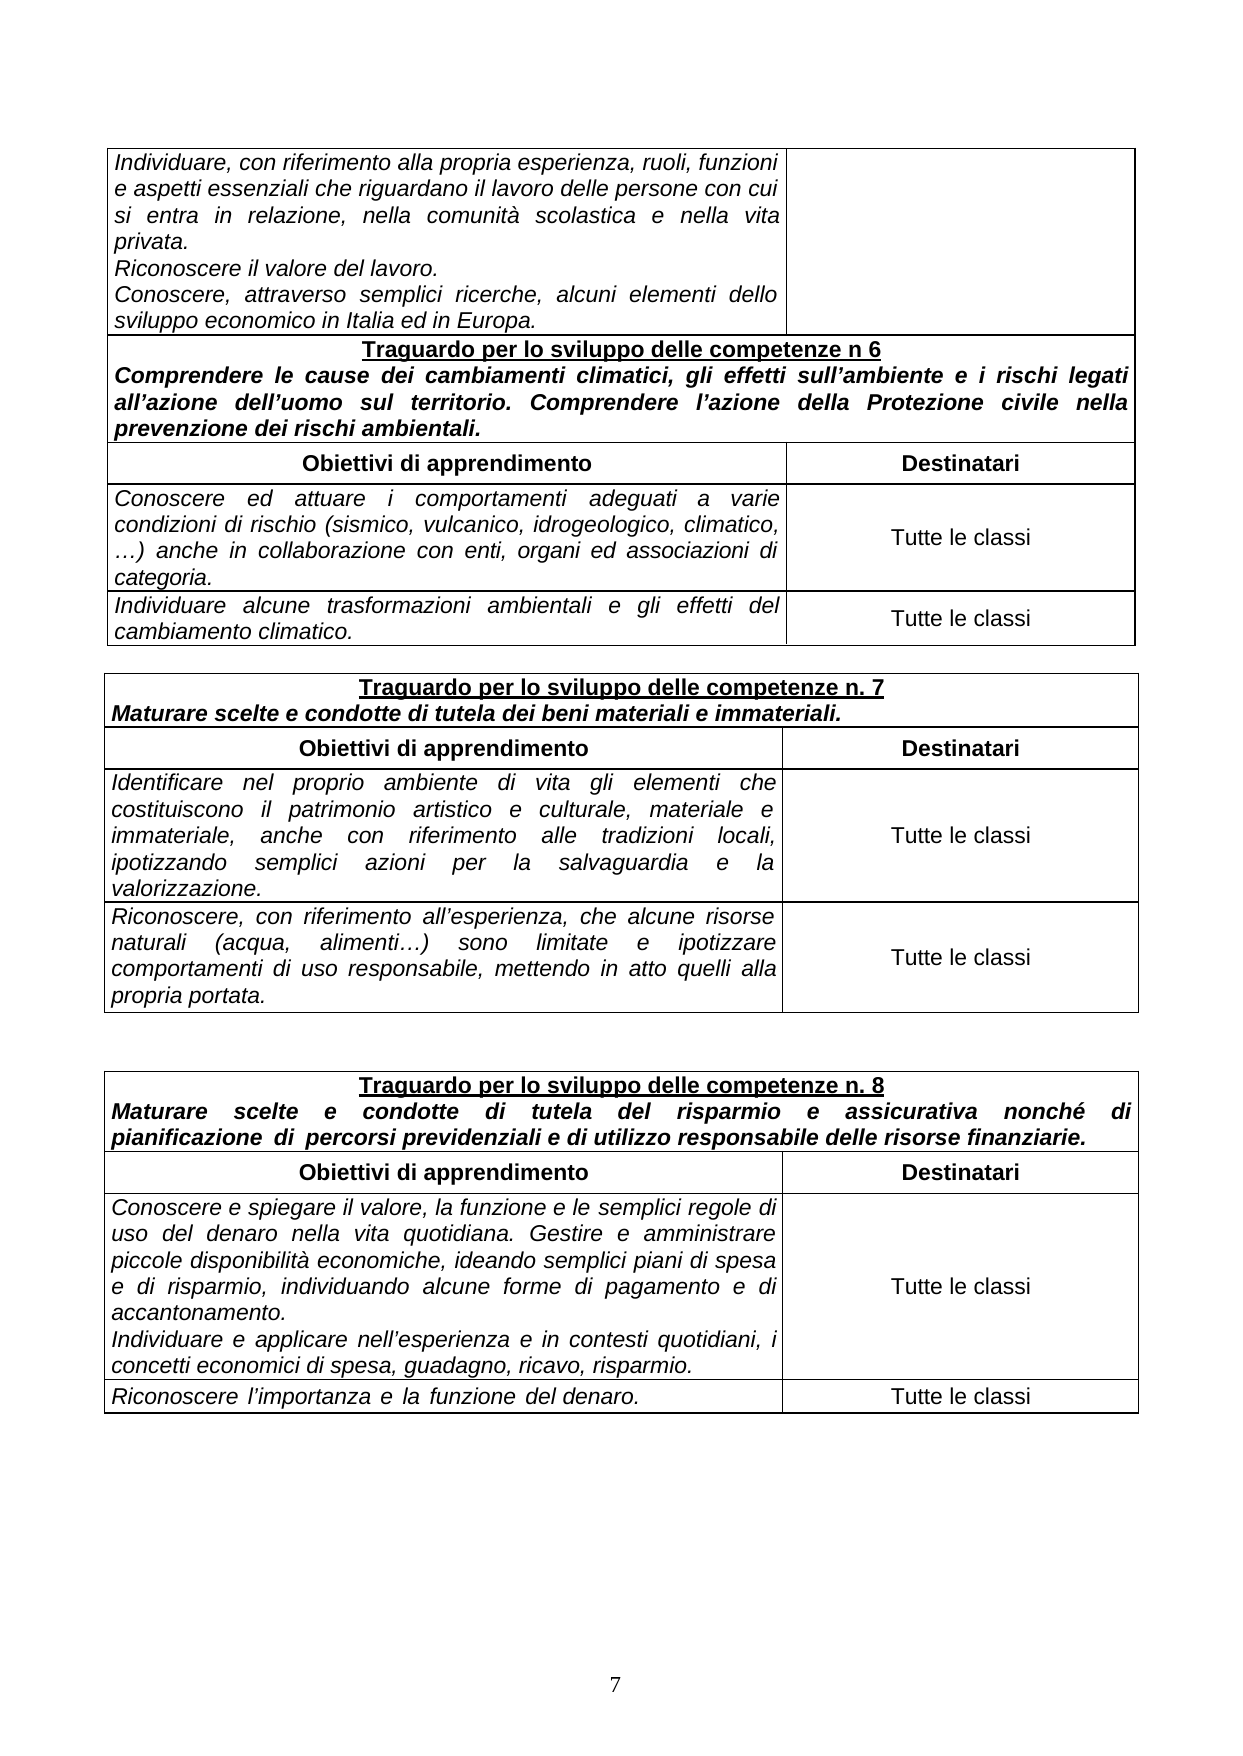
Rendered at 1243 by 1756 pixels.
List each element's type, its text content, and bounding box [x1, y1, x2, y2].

table_cell Conoscere e spiegare il valore, la funzione e le semplici regole di uso del denaro nella vita quotidiana. Gestire e amministrare piccole disponibilità economiche, ideando semplici piani di spesa e di risparmio, individuando alcune forme di pagamento e di accantonamento. Individuare e applicare nell’esperienza e in contesti quotidiani, i concetti economici di spesa, guadagno, ricavo, risparmio. [105, 1194, 782, 1378]
table_header Traguardo per lo sviluppo delle competenze n. 7 Maturare scelte e condotte di tutela dei beni materiali e immateriali. [105, 674, 1138, 726]
table_cell Tutte le classi [787, 592, 1134, 644]
table_header Traguardo per lo sviluppo delle competenze n. 8 Maturare scelte e condotte di tutela del risparmio e assicurativa nonché di pianificazione di percorsi previdenziali e di utilizzo responsabile delle risorse finanziarie. [105, 1072, 1138, 1151]
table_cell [787, 149, 1134, 333]
table_cell Obiettivi di apprendimento [108, 443, 786, 483]
table_cell Identificare nel proprio ambiente di vita gli elementi che costituiscono il patrimonio artistico e culturale, materiale e immateriale, anche con riferimento alle tradizioni locali, ipotizzando semplici azioni per la salvaguardia e la valorizzazione. [105, 770, 782, 901]
table_cell Tutte le classi [787, 485, 1134, 590]
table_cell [108, 149, 786, 333]
table_cell Destinatari [787, 443, 1134, 483]
table_cell Tutte le classi [783, 903, 1138, 1012]
table_cell Obiettivi di apprendimento [105, 728, 782, 768]
table_cell Tutte le classi [783, 770, 1138, 901]
table_cell Conoscere ed attuare i comportamenti adeguati a varie condizioni di rischio (sismico, vulcanico, idrogeologico, climatico, …) anche in collaborazione con enti, organi ed associazioni di categoria. [108, 485, 786, 590]
table_cell Individuare alcune trasformazioni ambientali e gli effetti del cambiamento climatico. [108, 592, 786, 644]
table_cell Destinatari [783, 728, 1138, 768]
table_cell Tutte le classi [783, 1194, 1138, 1378]
table_cell Destinatari [783, 1152, 1138, 1192]
table_cell Riconoscere l’importanza e la funzione del denaro. [105, 1380, 782, 1412]
table_cell Obiettivi di apprendimento [105, 1152, 782, 1192]
table_cell Riconoscere, con riferimento all’esperienza, che alcune risorse naturali (acqua, alimenti…) sono limitate e ipotizzare comportamenti di uso responsabile, mettendo in atto quelli alla propria portata. [105, 903, 782, 1012]
table_header Traguardo per lo sviluppo delle competenze n 6 Comprendere le cause dei cambiamenti climatici, gli effetti sull’ambiente e i rischi legati all’azione dell’uomo sul territorio. Comprendere l’azione della Protezione civile nella prevenzione dei rischi ambientali. [108, 336, 1134, 442]
table_cell Tutte le classi [783, 1380, 1138, 1412]
